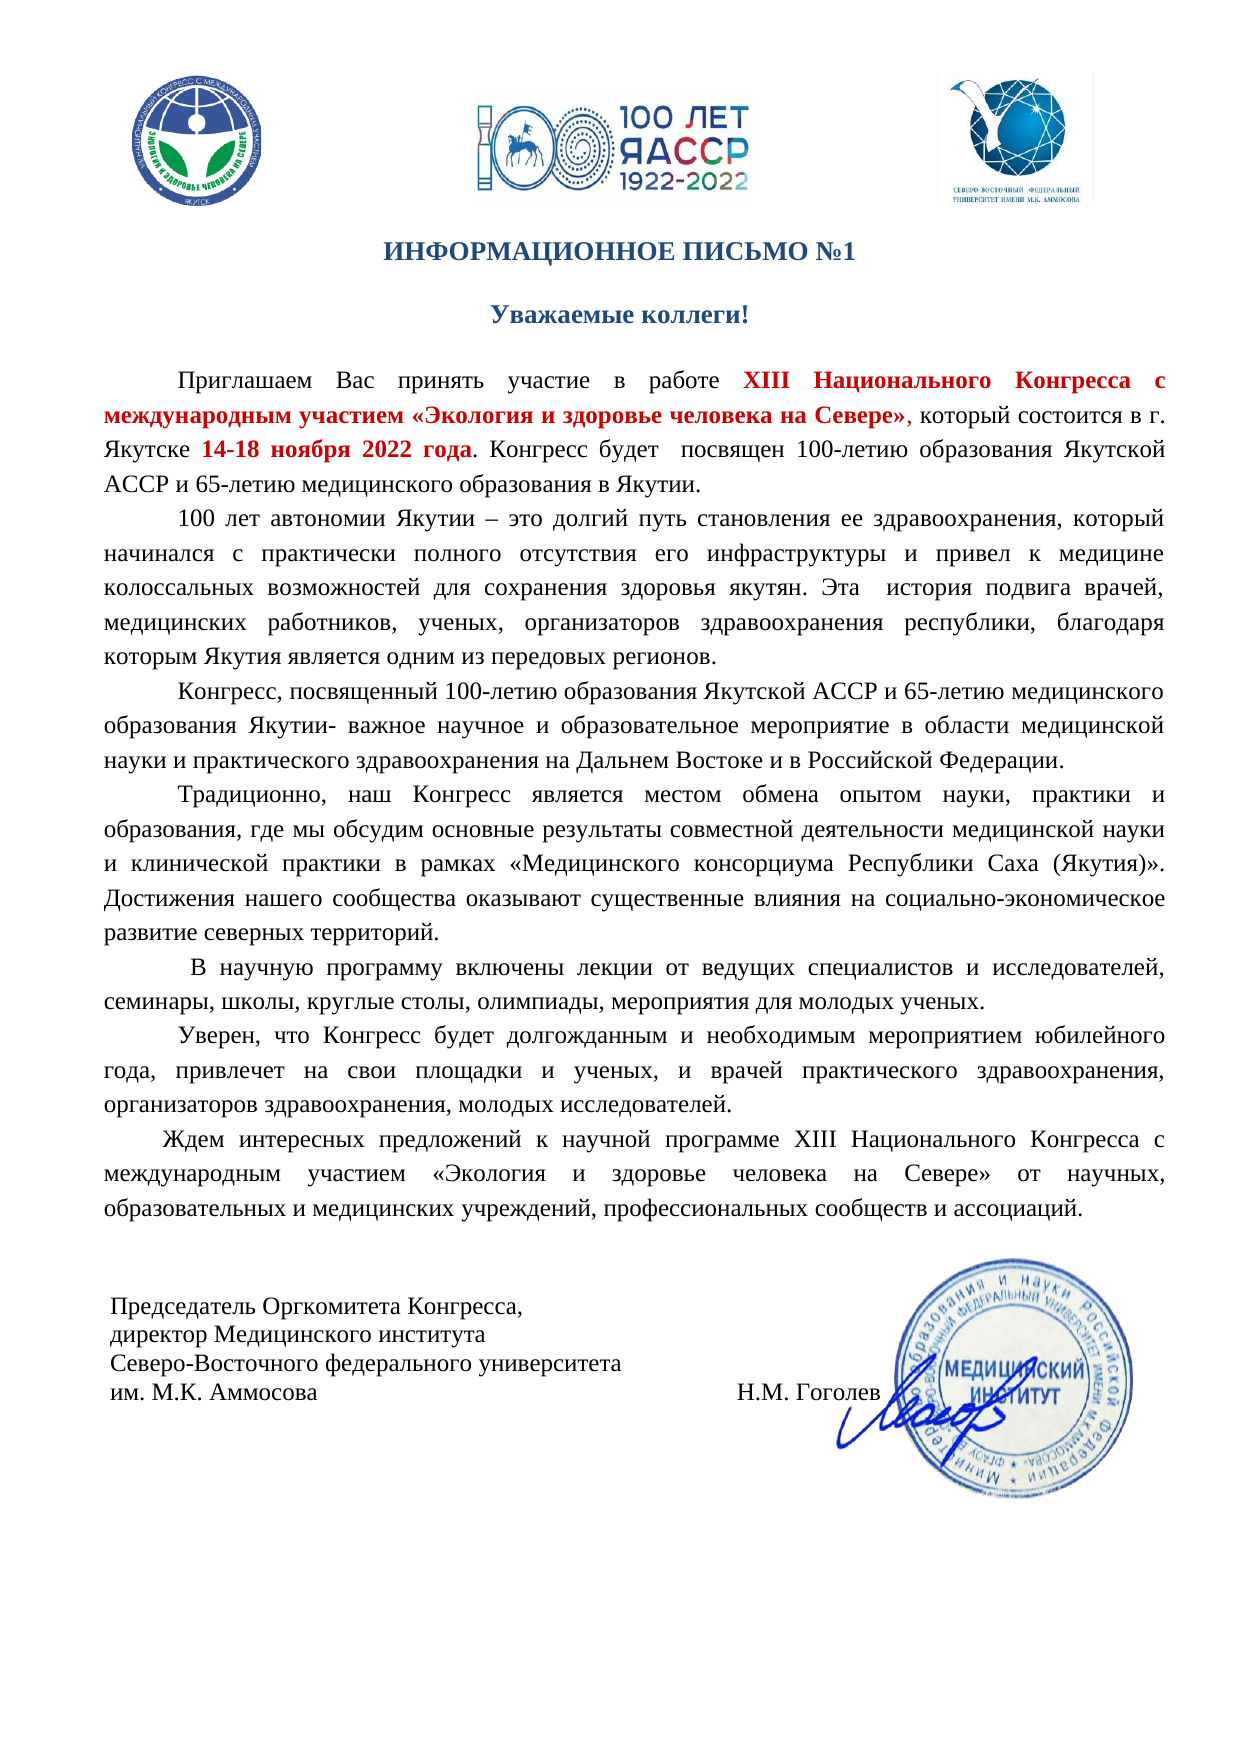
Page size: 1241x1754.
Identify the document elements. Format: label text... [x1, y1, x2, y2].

text Уважаемые коллеги! [107, 298, 1132, 329]
text Ждем интересных предложений к научной программе XIII Национального Конгресса с международным участием «Экология и здоровье человека на Севере» от научных, образовательных и медицинских учреждений, профессиональных сообществ и ассоциаций. [103, 1124, 1166, 1222]
text 100 лет автономии Якутии – это долгий путь становления ее здравоохранения, который начинался с практически полного отсутствия его инфраструктуры и привел к медицине колоссальных возможностей для сохранения здоровья якутян. Эта история подвига врачей, медицинских работников, ученых, организаторов здравоохранения республики, благодаря которым Якутия является одним из передовых регионов. [103, 503, 1166, 670]
text В научную программу включены лекции от ведущих специалистов и исследователей, семинары, школы, круглые столы, олимпиады, мероприятия для молодых ученых. [103, 952, 1166, 1015]
picture [835, 1406, 1133, 1499]
text им. М.К. Аммосова Н.М. Гоголев [110, 1377, 1196, 1406]
text Традиционно, наш Конгресс является местом обмена опытом науки, практики и образования, где мы обсудим основные результаты совместной деятельности медицинской науки и клинической практики в рамках «Медицинского консорциума Республики Саха (Якутия)». Достижения нашего сообщества оказывают существенные влияния на социально-экономическое развитие северных территорий. [103, 779, 1166, 946]
picture [475, 89, 751, 206]
text Председатель Оргкомитета Конгресса, директор Медицинского института [110, 1291, 525, 1348]
subtitle ИНФОРМАЦИОННОЕ ПИСЬМО №1 [107, 235, 1132, 267]
text Конгресс, посвященный 100-летию образования Якутской АССР и 65-летию медицинского образования Якутии- важное научное и образовательное мероприятие в области медицинской науки и практического здравоохранения на Дальнем Востоке и в Российской Федерации. [103, 676, 1166, 773]
text Северо-Восточного федерального университета [110, 1348, 1196, 1377]
picture [835, 1258, 1133, 1348]
picture [936, 72, 1094, 206]
picture [132, 75, 262, 206]
text Приглашаем Вас принять участие в работе XIII Национального Конгресса с международным участием «Экология и здоровье человека на Севере», который состоится в г. Якутске 14-18 ноября 2022 года. Конгресс будет посвящен 100-летию образования Якутской АССР и 65-летию медицинского образования в Якутии. [103, 365, 1166, 498]
text Уверен, что Конгресс будет долгожданным и необходимым мероприятием юбилейного года, привлечет на свои площадки и ученых, и врачей практического здравоохранения, организаторов здравоохранения, молодых исследователей. [103, 1021, 1166, 1118]
